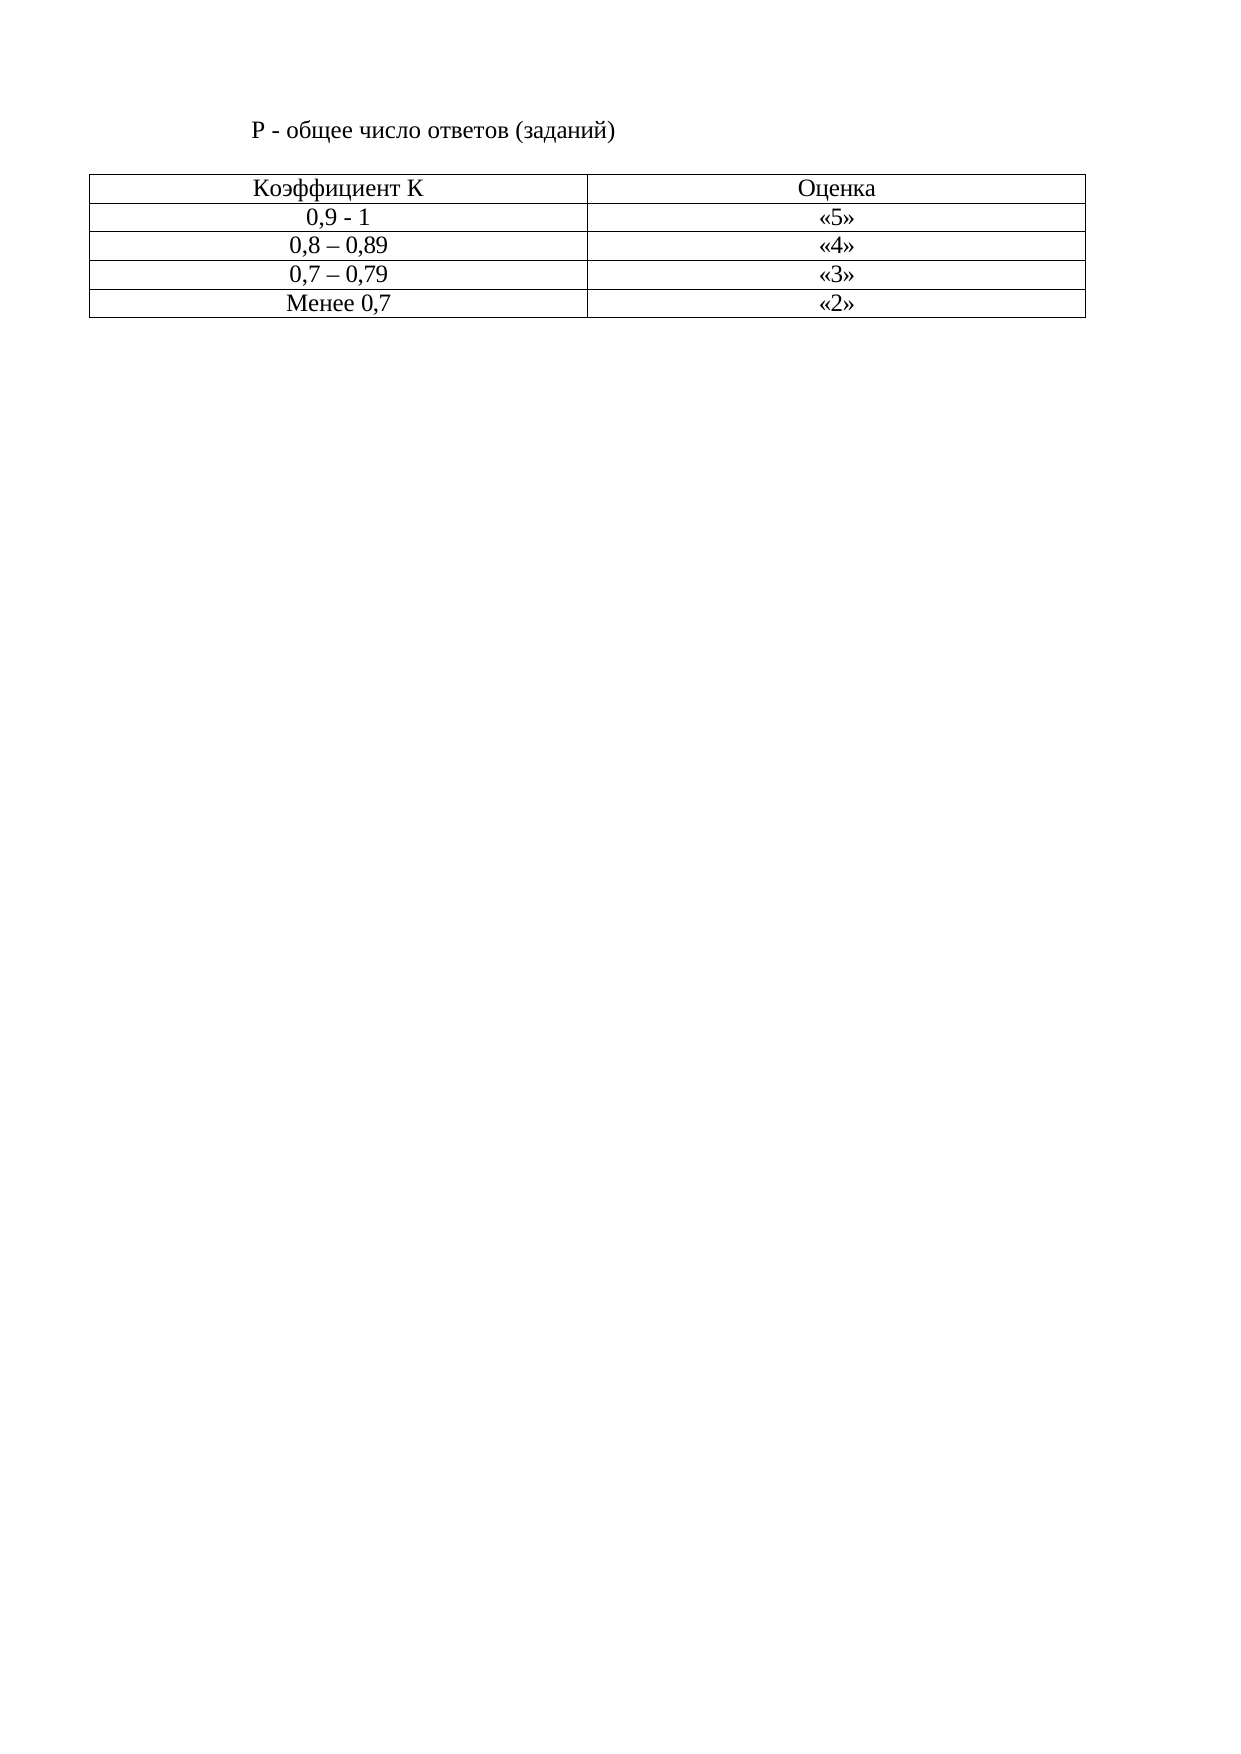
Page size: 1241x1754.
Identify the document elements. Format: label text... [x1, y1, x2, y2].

table_cell «2» [588, 290, 1085, 317]
table_cell «4» [588, 232, 1085, 260]
table_cell 0,9 - 1 [90, 204, 587, 231]
table_cell «3» [588, 261, 1085, 289]
table_cell «5» [588, 204, 1085, 231]
table_cell 0,7 – 0,79 [90, 261, 587, 289]
table_cell Менее 0,7 [90, 290, 587, 317]
table_header Оценка [588, 175, 1085, 203]
text Р - общее число ответов (заданий) [251, 115, 1207, 144]
table_header Коэффициент К [90, 175, 587, 203]
table_cell 0,8 – 0,89 [90, 232, 587, 260]
